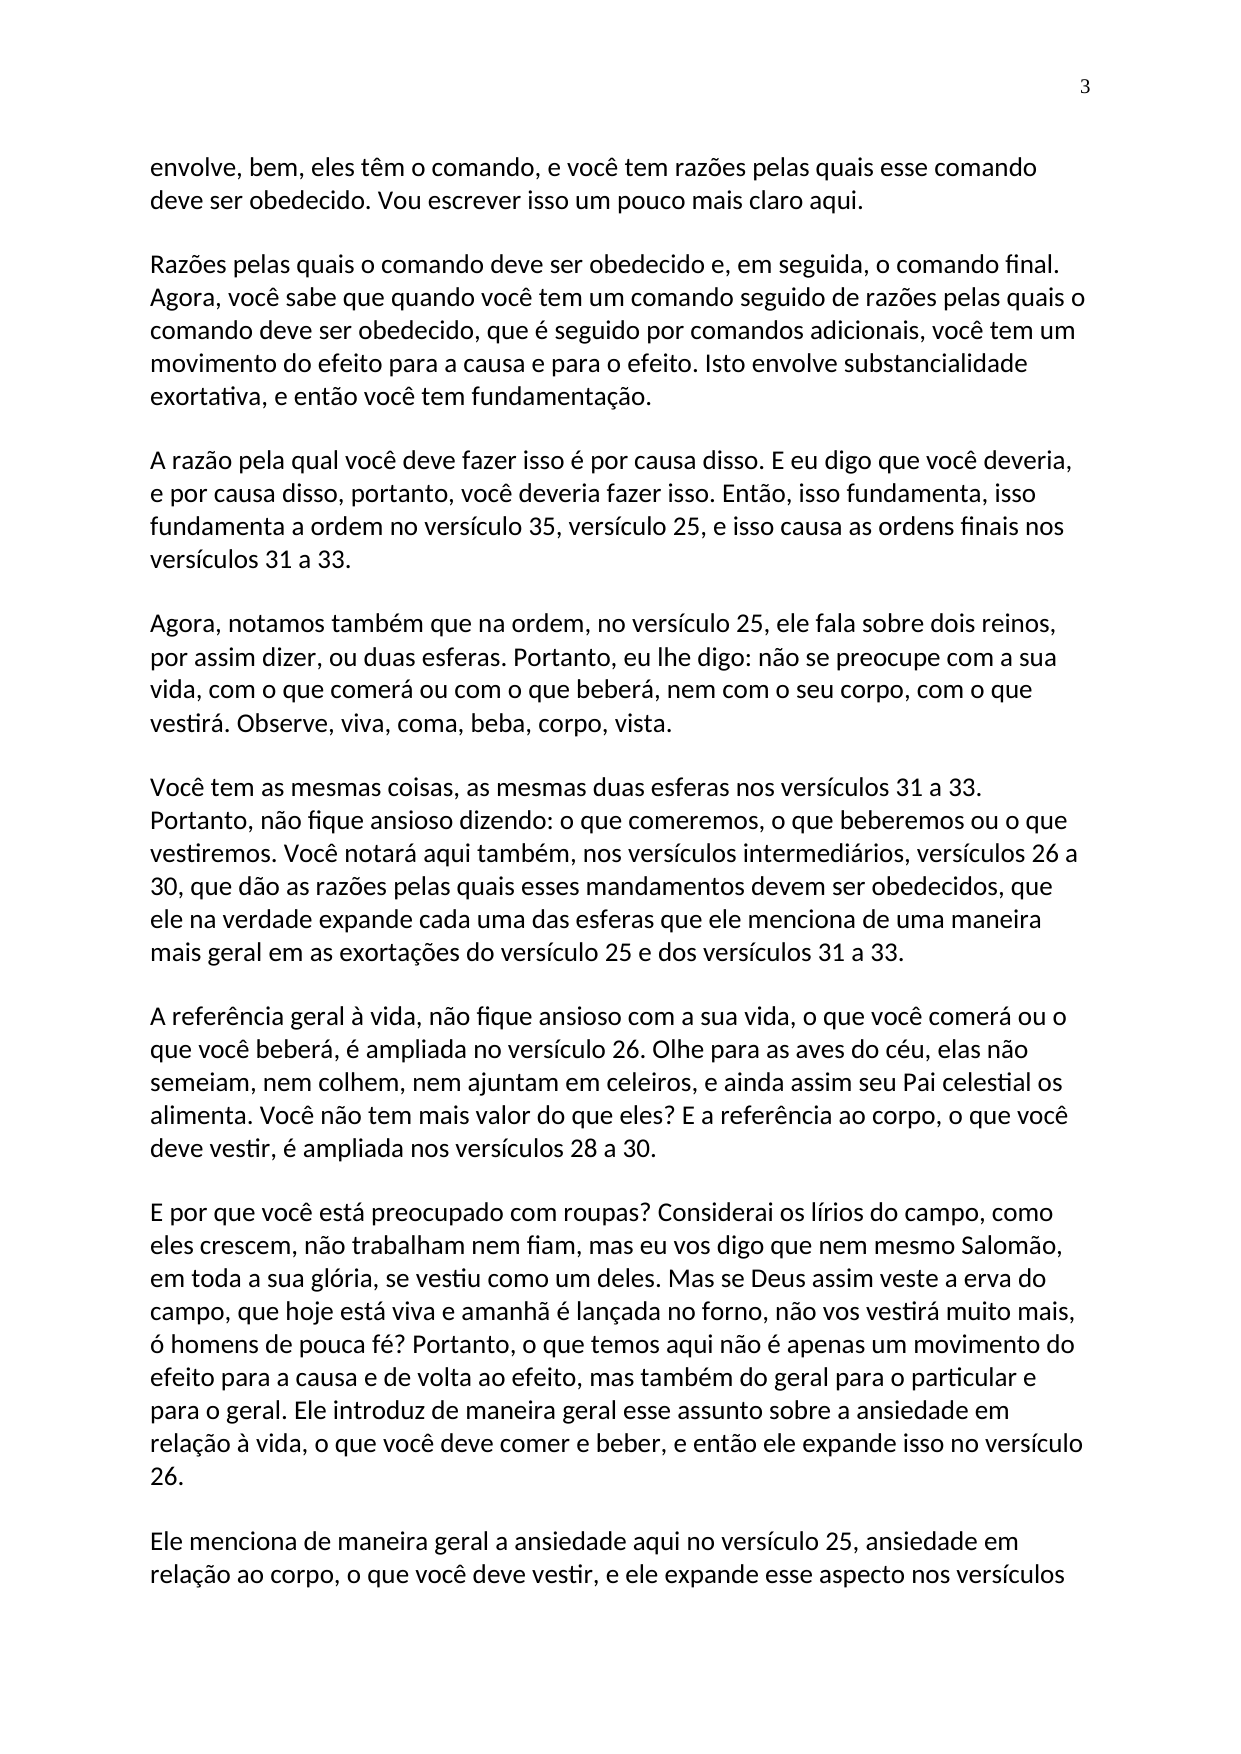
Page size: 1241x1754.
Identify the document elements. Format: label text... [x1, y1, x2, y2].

text Você tem as mesmas coisas, as mesmas duas esferas nos versículos 31 a 33. Portanto, não fique ansioso dizendo: o que comeremos, o que beberemos ou o que vestiremos. Você notará aqui também, nos versículos intermediários, versículos 26 a 30, que dão as razões pelas quais esses mandamentos devem ser obedecidos, que ele na verdade expande cada uma das esferas que ele menciona de uma maneira mais geral em as exortações do versículo 25 e dos versículos 31 a 33. [150, 770, 1090, 968]
text A referência geral à vida, não fique ansioso com a sua vida, o que você comerá ou o que você beberá, é ampliada no versículo 26. Olhe para as aves do céu, elas não semeiam, nem colhem, nem ajuntam em celeiros, e ainda assim seu Pai celestial os alimenta. Você não tem mais valor do que eles? E a referência ao corpo, o que você deve vestir, é ampliada nos versículos 28 a 30. [150, 999, 1090, 1164]
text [150, 150, 1090, 216]
text Razões pelas quais o comando deve ser obedecido e, em seguida, o comando final. Agora, você sabe que quando você tem um comando seguido de razões pelas quais o comando deve ser obedecido, que é seguido por comandos adicionais, você tem um movimento do efeito para a causa e para o efeito. Isto envolve substancialidade exortativa, e então você tem fundamentação. [150, 247, 1090, 412]
text A razão pela qual você deve fazer isso é por causa disso. E eu digo que você deveria, e por causa disso, portanto, você deveria fazer isso. Então, isso fundamenta, isso fundamenta a ordem no versículo 35, versículo 25, e isso causa as ordens finais nos versículos 31 a 33. [150, 443, 1090, 576]
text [150, 1524, 1090, 1590]
text E por que você está preocupado com roupas? Considerai os lírios do campo, como eles crescem, não trabalham nem fiam, mas eu vos digo que nem mesmo Salomão, em toda a sua glória, se vestiu como um deles. Mas se Deus assim veste a erva do campo, que hoje está viva e amanhã é lançada no forno, não vos vestirá muito mais, ó homens de pouca fé? Portanto, o que temos aqui não é apenas um movimento do efeito para a causa e de volta ao efeito, mas também do geral para o particular e para o geral. Ele introduz de maneira geral esse assunto sobre a ansiedade em relação à vida, o que você deve comer e beber, e então ele expande isso no versículo 26. [150, 1195, 1090, 1493]
text Agora, notamos também que na ordem, no versículo 25, ele fala sobre dois reinos, por assim dizer, ou duas esferas. Portanto, eu lhe digo: não se preocupe com a sua vida, com o que comerá ou com o que beberá, nem com o seu corpo, com o que vestirá. Observe, viva, coma, beba, corpo, vista. [150, 607, 1090, 739]
